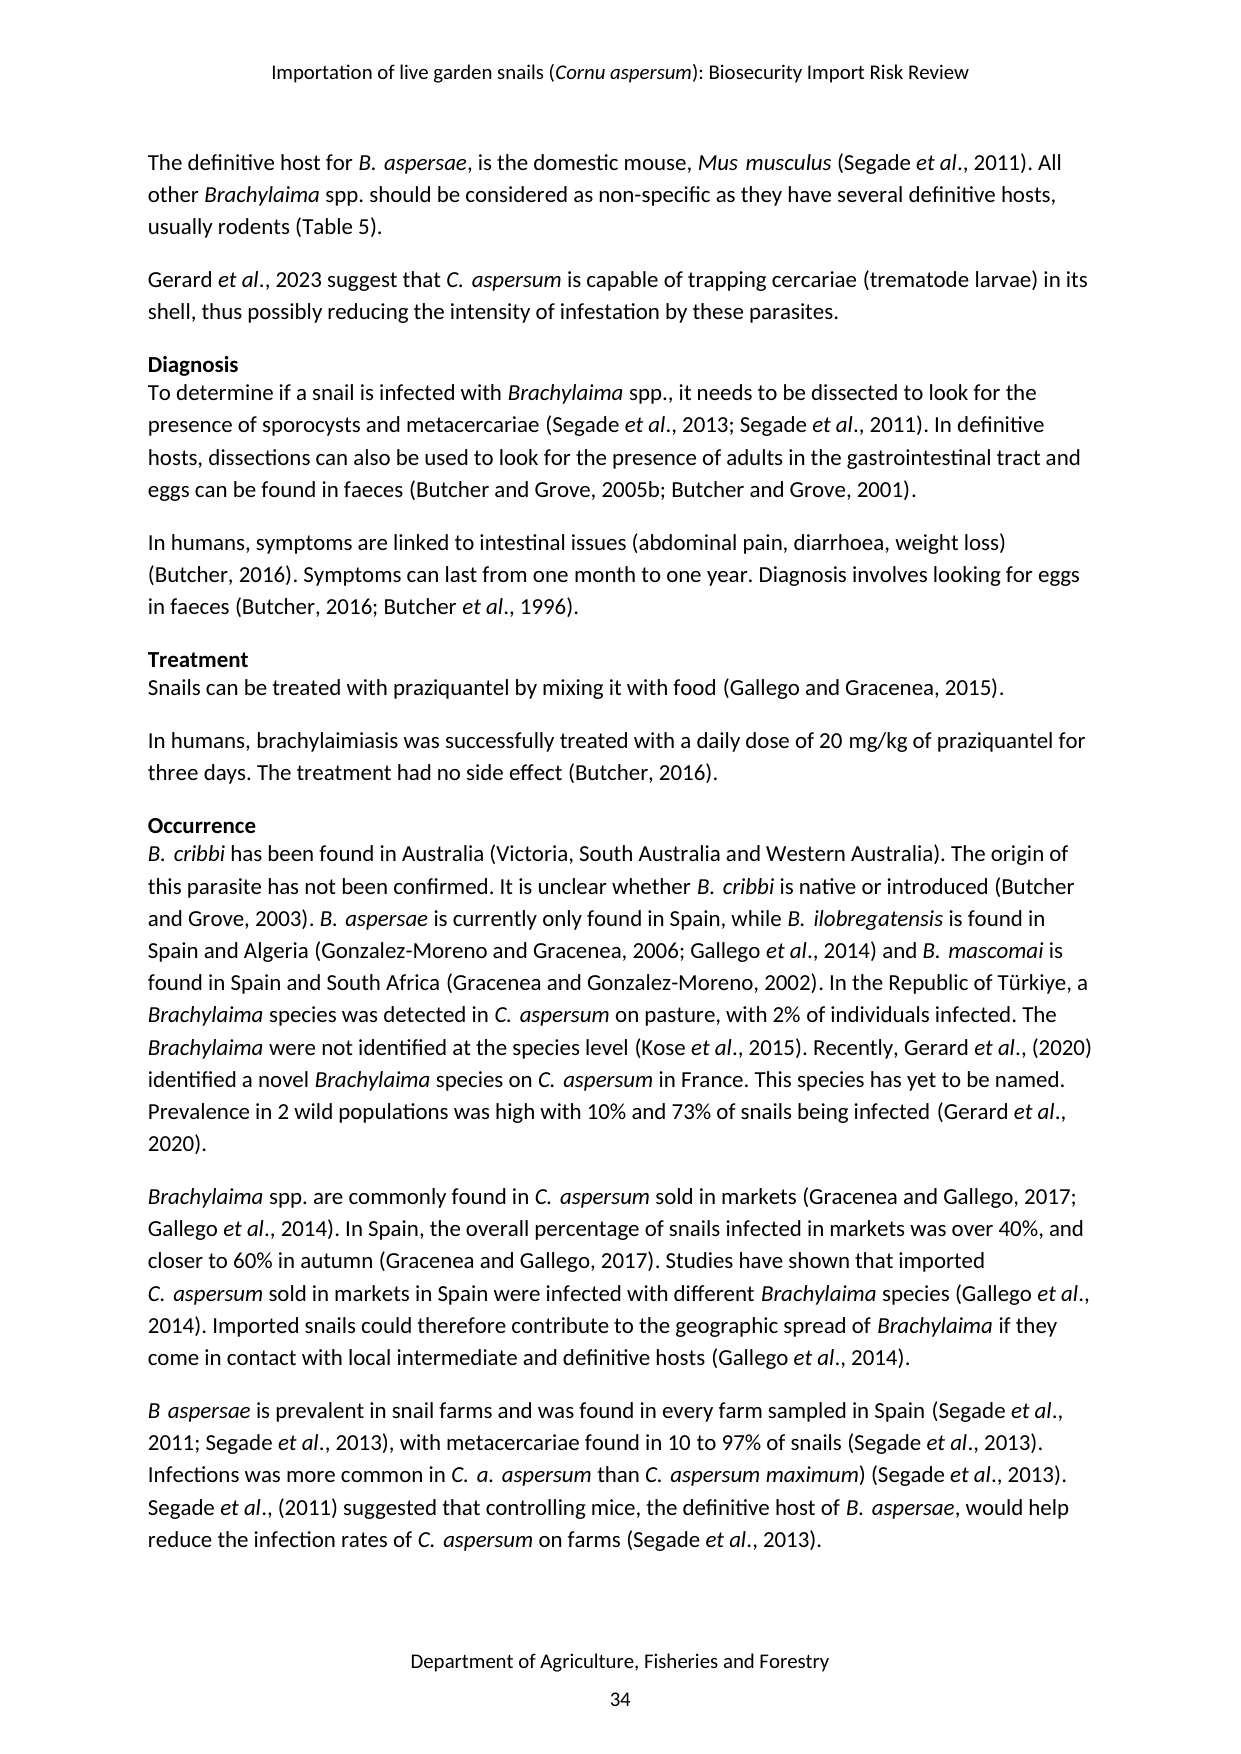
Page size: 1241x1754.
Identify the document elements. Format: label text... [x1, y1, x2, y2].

text In humans, symptoms are linked to intestinal issues (abdominal pain, diarrhoea, weight loss) (Butcher, 2016). Symptoms can last from one month to one year. Diagnosis involves looking for eggs in faeces (Butcher, 2016; Butcher et al., 1996). [148, 528, 1092, 620]
text B aspersae is prevalent in snail farms and was found in every farm sampled in Spain (Segade et al., 2011; Segade et al., 2013), with metacercariae found in 10 to 97% of snails (Segade et al., 2013). Infections was more common in C. a. aspersum than C. aspersum maximum) (Segade et al., 2013). Segade et al., (2011) suggested that controlling mice, the definitive host of B. aspersae, would help reduce the infection rates of C. aspersum on farms (Segade et al., 2013). [148, 1396, 1092, 1553]
subtitle Occurrence [148, 812, 1092, 839]
text In humans, brachylaimiasis was successfully treated with a daily dose of 20 mg/kg of praziquantel for three days. The treatment had no side effect (Butcher, 2016). [148, 726, 1092, 787]
subtitle Treatment [148, 645, 1092, 673]
text The definitive host for B. aspersae, is the domestic mouse, Mus musculus (Segade et al., 2011). All other Brachylaima spp. should be considered as non-specific as they have several definitive hosts, usually rodents (Table 5). [148, 148, 1092, 240]
text Brachylaima spp. are commonly found in C. aspersum sold in markets (Gracenea and Gallego, 2017; Gallego et al., 2014). In Spain, the overall percentage of snails infected in markets was over 40%, and closer to 60% in autumn (Gracenea and Gallego, 2017). Studies have shown that imported C. aspersum sold in markets in Spain were infected with different Brachylaima species (Gallego et al., 2014). Imported snails could therefore contribute to the geographic spread of Brachylaima if they come in contact with local intermediate and definitive hosts (Gallego et al., 2014). [148, 1182, 1092, 1371]
text B. cribbi has been found in Australia (Victoria, South Australia and Western Australia). The origin of this parasite has not been confirmed. It is unclear whether B. cribbi is native or introduced (Butcher and Grove, 2003). B. aspersae is currently only found in Spain, while B. ilobregatensis is found in Spain and Algeria (Gonzalez-Moreno and Gracenea, 2006; Gallego et al., 2014) and B. mascomai is found in Spain and South Africa (Gracenea and Gonzalez-Moreno, 2002). In the Republic of Türkiye, a Brachylaima species was detected in C. aspersum on pasture, with 2% of individuals infected. The Brachylaima were not identified at the species level (Kose et al., 2015). Recently, Gerard et al., (2020) identified a novel Brachylaima species on C. aspersum in France. This species has yet to be named. Prevalence in 2 wild populations was high with 10% and 73% of snails being infected (Gerard et al., 2020). [148, 839, 1092, 1157]
subtitle Diagnosis [148, 350, 1092, 378]
text To determine if a snail is infected with Brachylaima spp., it needs to be dissected to look for the presence of sporocysts and metacercariae (Segade et al., 2013; Segade et al., 2011). In definitive hosts, dissections can also be used to look for the presence of adults in the gastrointestinal tract and eggs can be found in faeces (Butcher and Grove, 2005b; Butcher and Grove, 2001). [148, 378, 1092, 503]
text Gerard et al., 2023 suggest that C. aspersum is capable of trapping cercariae (trematode larvae) in its shell, thus possibly reducing the intensity of infestation by these parasites. [148, 265, 1092, 325]
text Snails can be treated with praziquantel by mixing it with food (Gallego and Gracenea, 2015). [148, 673, 1092, 701]
